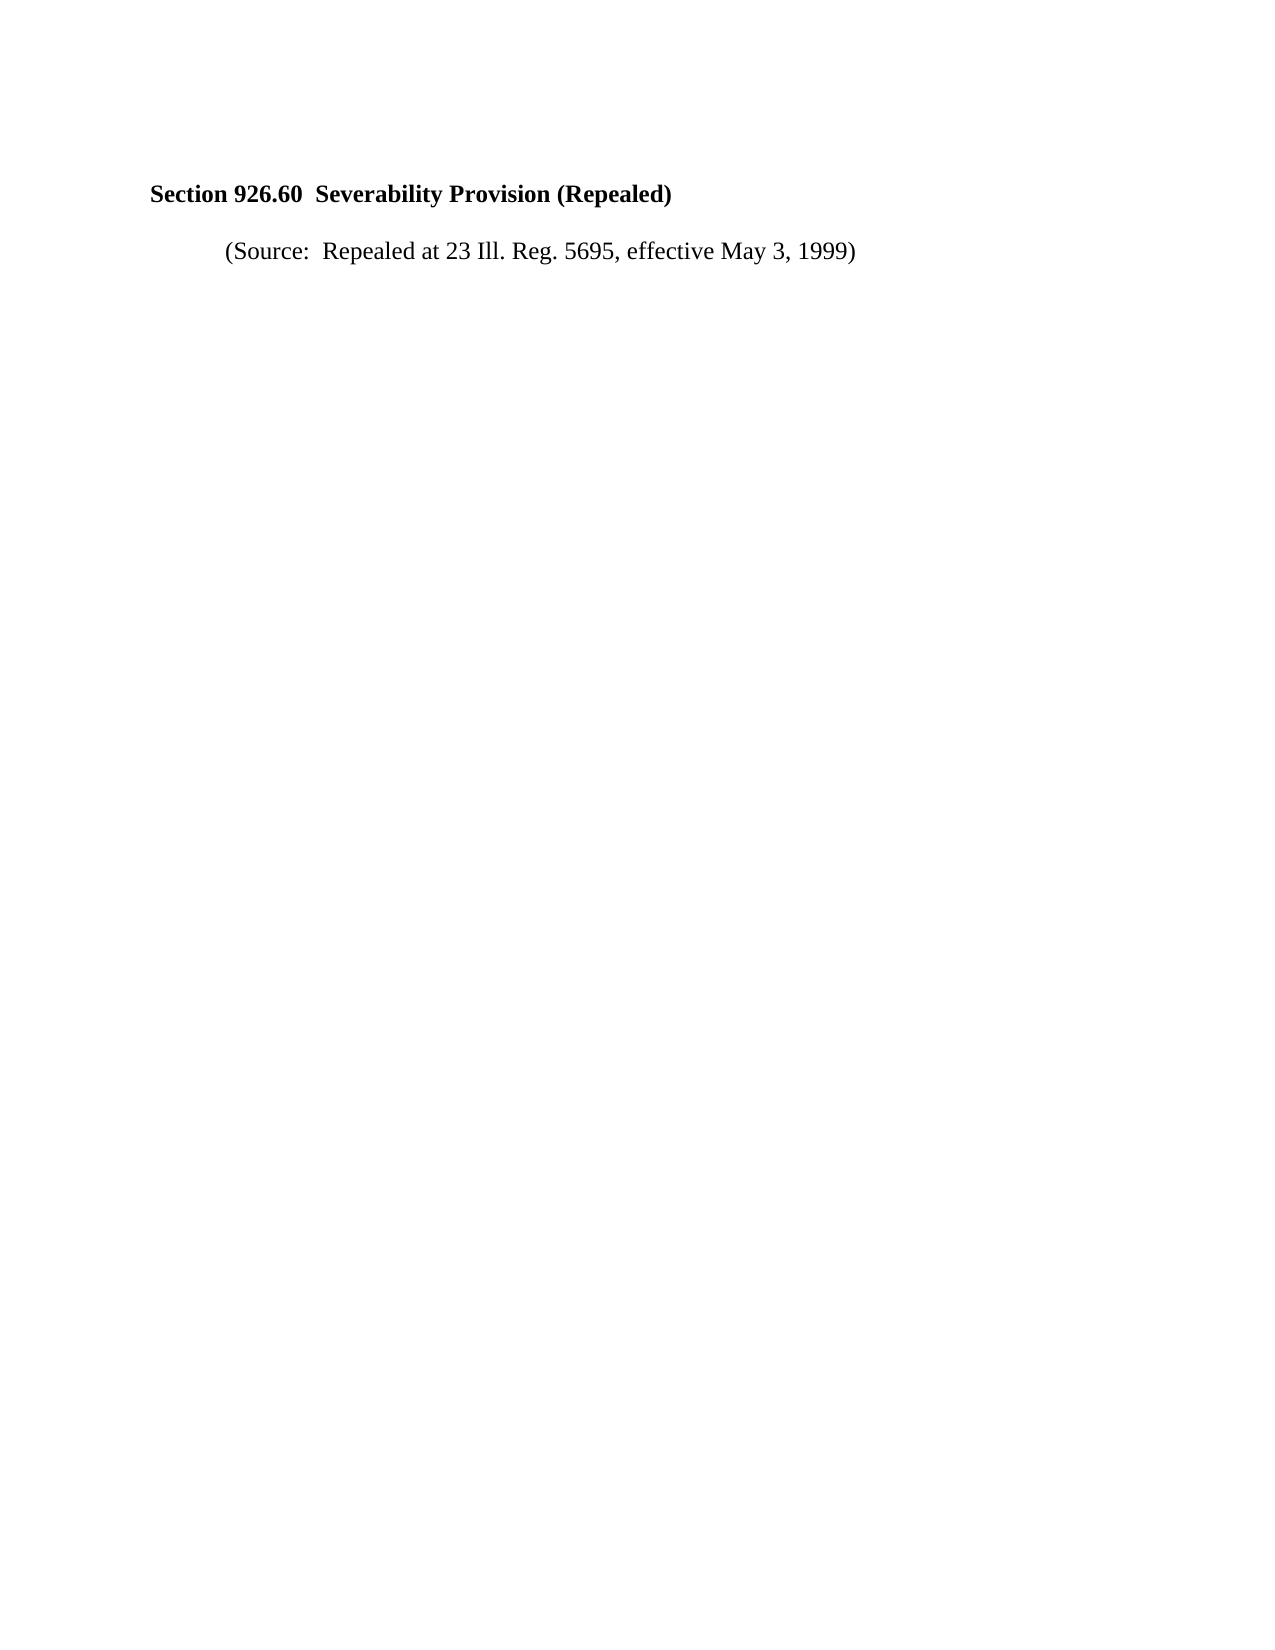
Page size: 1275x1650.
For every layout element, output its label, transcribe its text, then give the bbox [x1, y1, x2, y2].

text (Source: Repealed at 23 Ill. Reg. 5695, effective May 3, 1999) [225, 236, 1125, 265]
text Section 926.60 Severability Provision (Repealed) [150, 179, 1125, 207]
